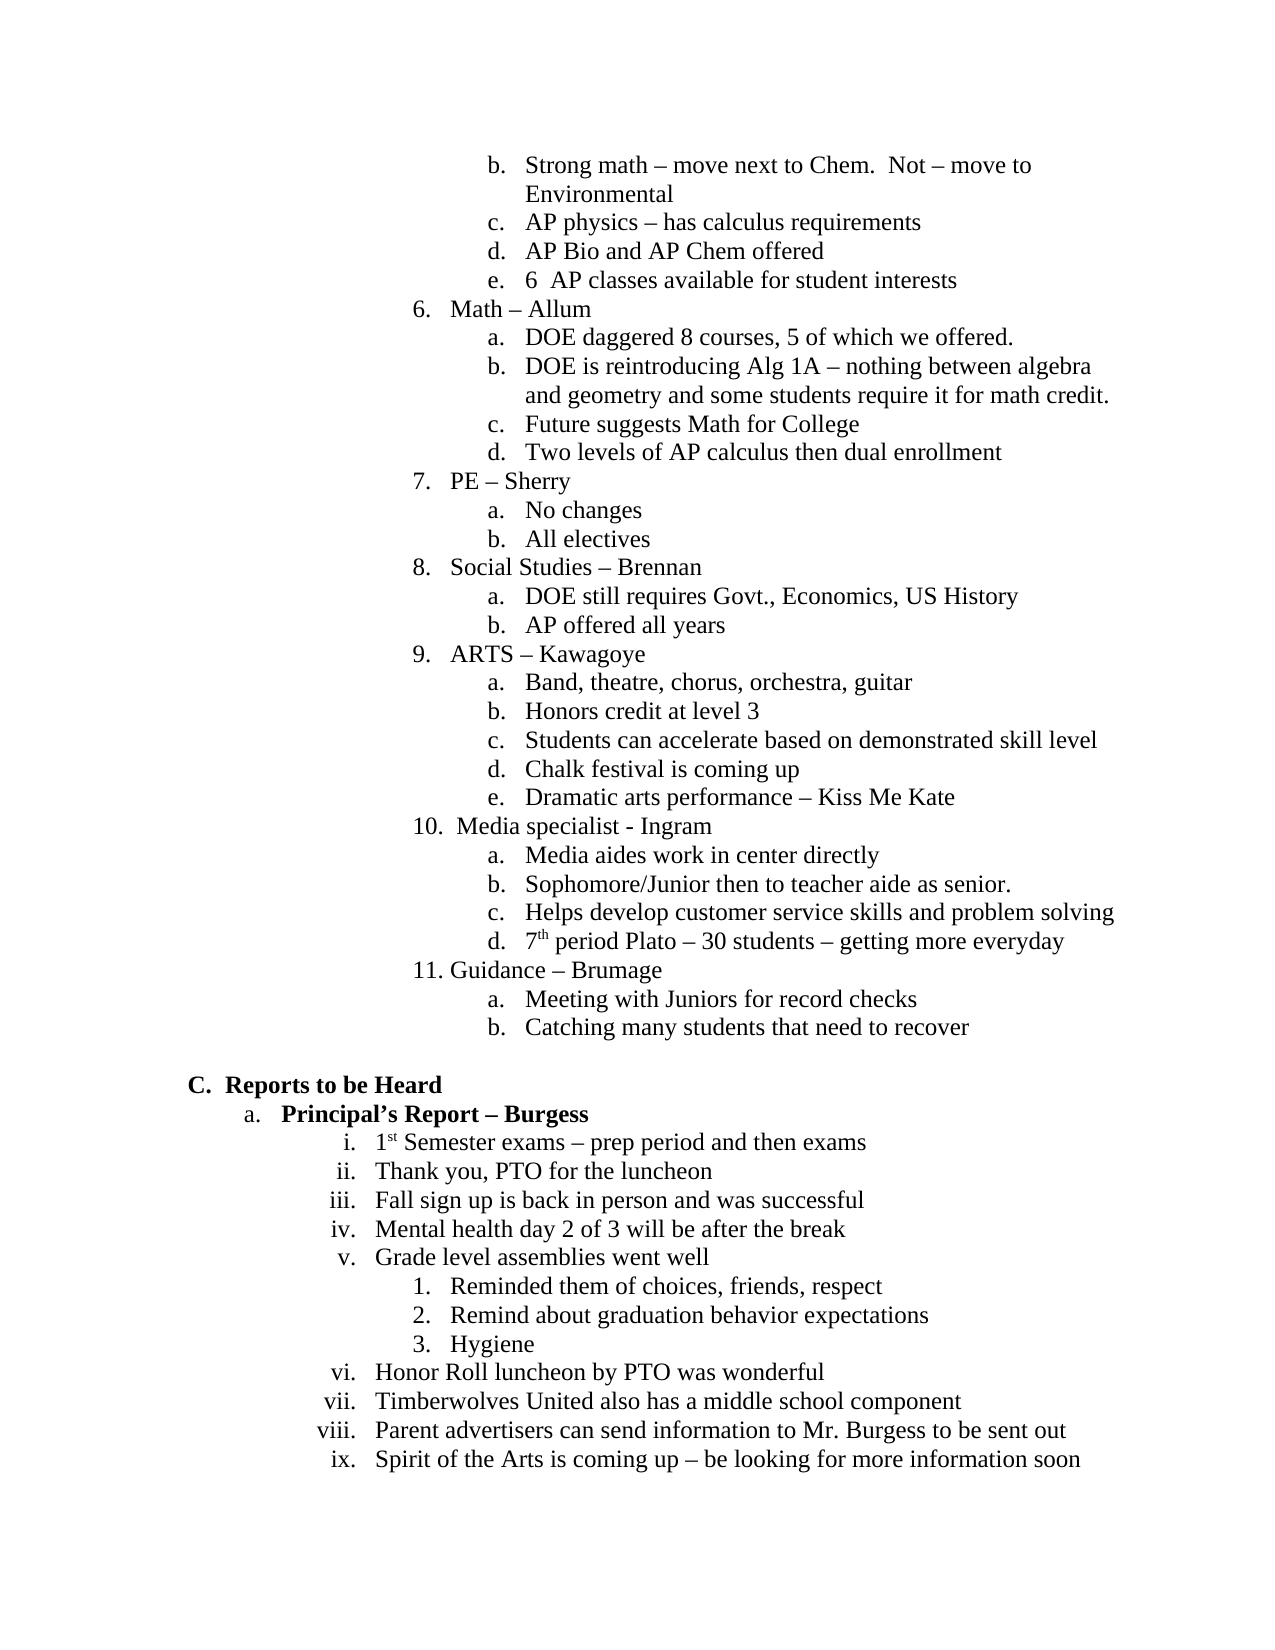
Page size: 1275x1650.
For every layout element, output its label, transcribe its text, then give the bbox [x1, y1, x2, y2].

list DOE daggered 8 courses, 5 of which we offered. [487, 322, 1125, 351]
list Meeting with Juniors for record checks [487, 984, 1125, 1012]
list DOE still requires Govt., Economics, US History [487, 581, 1125, 610]
list Dramatic arts performance – Kiss Me Kate [487, 782, 1125, 811]
list DOE is reintroducing Alg 1A – nothing between algebra and geometry and some students require it for math credit. [487, 351, 1125, 409]
list Media specialist - Ingram [412, 811, 1125, 840]
list Catching many students that need to recover [487, 1012, 1125, 1041]
list Guidance – Brumage [412, 955, 1125, 984]
list Social Studies – Brennan [412, 552, 1125, 581]
list Spirit of the Arts is coming up – be looking for more information soon [356, 1444, 1125, 1472]
list Future suggests Math for College [487, 409, 1125, 437]
list Mental health day 2 of 3 will be after the break [356, 1214, 1125, 1242]
list Media aides work in center directly [487, 840, 1125, 869]
list Parent advertisers can send information to Mr. Burgess to be sent out [356, 1415, 1125, 1444]
list ARTS – Kawagoye [412, 639, 1125, 667]
list Two levels of AP calculus then dual enrollment [487, 437, 1125, 466]
list Reminded them of choices, friends, respect [412, 1271, 1125, 1300]
list Thank you, PTO for the luncheon [356, 1156, 1125, 1185]
list Honor Roll luncheon by PTO was wonderful [356, 1357, 1125, 1386]
list All electives [487, 524, 1125, 552]
list PE – Sherry [412, 466, 1125, 495]
list Hygiene [412, 1329, 1125, 1357]
list 1st Semester exams – prep period and then exams [356, 1127, 1125, 1156]
list Helps develop customer service skills and problem solving [487, 897, 1125, 926]
list Students can accelerate based on demonstrated skill level [487, 725, 1125, 754]
list Reports to be Heard [187, 1070, 1125, 1099]
list AP Bio and AP Chem offered [487, 236, 1125, 265]
list AP physics – has calculus requirements [487, 207, 1125, 236]
list Strong math – move next to Chem. Not – move to Environmental [487, 150, 1125, 207]
list Chalk festival is coming up [487, 754, 1125, 782]
list Math – Allum [412, 294, 1125, 322]
list No changes [487, 495, 1125, 524]
list 6 AP classes available for student interests [487, 265, 1125, 294]
list Fall sign up is back in person and was successful [356, 1185, 1125, 1214]
list Principal’s Report – Burgess [244, 1099, 1125, 1127]
list Band, theatre, chorus, orchestra, guitar [487, 667, 1125, 696]
list Grade level assemblies went well [356, 1242, 1125, 1271]
list Honors credit at level 3 [487, 696, 1125, 725]
list Remind about graduation behavior expectations [412, 1300, 1125, 1329]
list 7th period Plato – 30 students – getting more everyday [487, 926, 1125, 955]
list Sophomore/Junior then to teacher aide as senior. [487, 869, 1125, 897]
list AP offered all years [487, 610, 1125, 639]
list Timberwolves United also has a middle school component [356, 1386, 1125, 1415]
